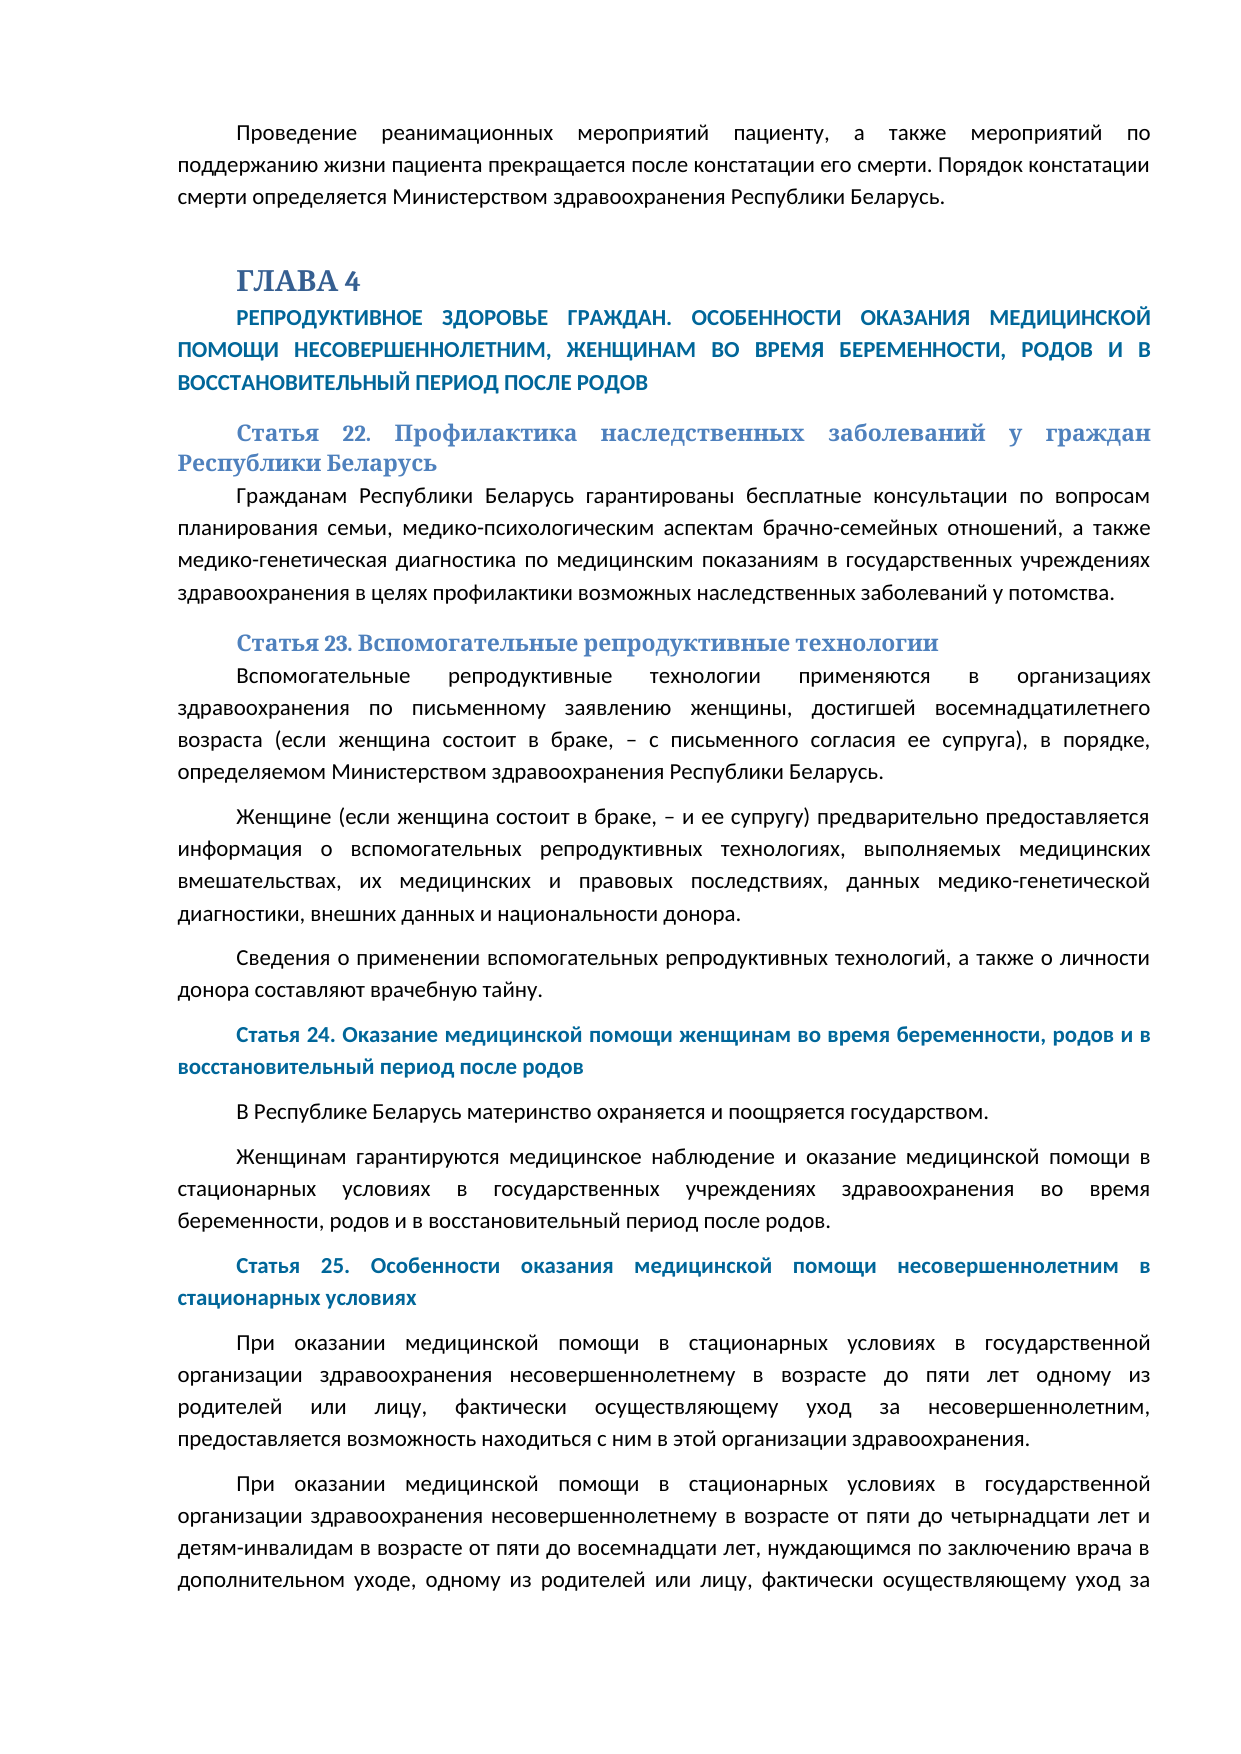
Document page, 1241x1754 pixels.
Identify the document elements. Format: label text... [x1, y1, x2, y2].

text При оказании медицинской помощи в стационарных условиях в государственной организации здравоохранения несовершеннолетнему в возрасте до пяти лет одному из родителей или лицу, фактически осуществляющему уход за несовершеннолетним, предоставляется возможность находиться с ним в этой организации здравоохранения. [177, 1328, 1152, 1452]
subtitle Статья 22. Профилактика наследственных заболеваний у граждан Республики Беларусь [177, 421, 1152, 477]
subtitle Статья 23. Вспомогательные репродуктивные технологии [177, 631, 1152, 657]
text Проведение реанимационных мероприятий пациенту, а также мероприятий по поддержанию жизни пациента прекращается после констатации его смерти. Порядок констатации смерти определяется Министерством здравоохранения Республики Беларусь. [177, 118, 1152, 211]
text Статья 25. Особенности оказания медицинской помощи несовершеннолетним в стационарных условиях [177, 1251, 1152, 1311]
text Гражданам Республики Беларусь гарантированы бесплатные консультации по вопросам планирования семьи, медико-психологическим аспектам брачно-семейных отношений, а также медико-генетическая диагностика по медицинским показаниям в государственных учреждениях здравоохранения в целях профилактики возможных наследственных заболеваний у потомства. [177, 481, 1152, 606]
text РЕПРОДУКТИВНОЕ ЗДОРОВЬЕ ГРАЖДАН. ОСОБЕННОСТИ ОКАЗАНИЯ МЕДИЦИНСКОЙ ПОМОЩИ НЕСОВЕРШЕННОЛЕТНИМ, ЖЕНЩИНАМ ВО ВРЕМЯ БЕРЕМЕННОСТИ, РОДОВ И В ВОССТАНОВИТЕЛЬНЫЙ ПЕРИОД ПОСЛЕ РОДОВ [177, 303, 1152, 396]
subtitle ГЛАВА 4 [177, 265, 1152, 298]
text В Республике Беларусь материнство охраняется и поощряется государством. [177, 1097, 1152, 1125]
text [177, 1469, 1152, 1593]
text Сведения о применении вспомогательных репродуктивных технологий, а также о личности донора составляют врачебную тайну. [177, 943, 1152, 1003]
text Вспомогательные репродуктивные технологии применяются в организациях здравоохранения по письменному заявлению женщины, достигшей восемнадцатилетнего возраста (если женщина состоит в браке, – с письменного согласия ее супруга), в порядке, определяемом Министерством здравоохранения Республики Беларусь. [177, 661, 1152, 785]
text Женщинам гарантируются медицинское наблюдение и оказание медицинской помощи в стационарных условиях в государственных учреждениях здравоохранения во время беременности, родов и в восстановительный период после родов. [177, 1142, 1152, 1234]
text Женщине (если женщина состоит в браке, – и ее супругу) предварительно предоставляется информация о вспомогательных репродуктивных технологиях, выполняемых медицинских вмешательствах, их медицинских и правовых последствиях, данных медико-генетической диагностики, внешних данных и национальности донора. [177, 802, 1152, 927]
text Статья 24. Оказание медицинской помощи женщинам во время беременности, родов и в восстановительный период после родов [177, 1020, 1152, 1080]
